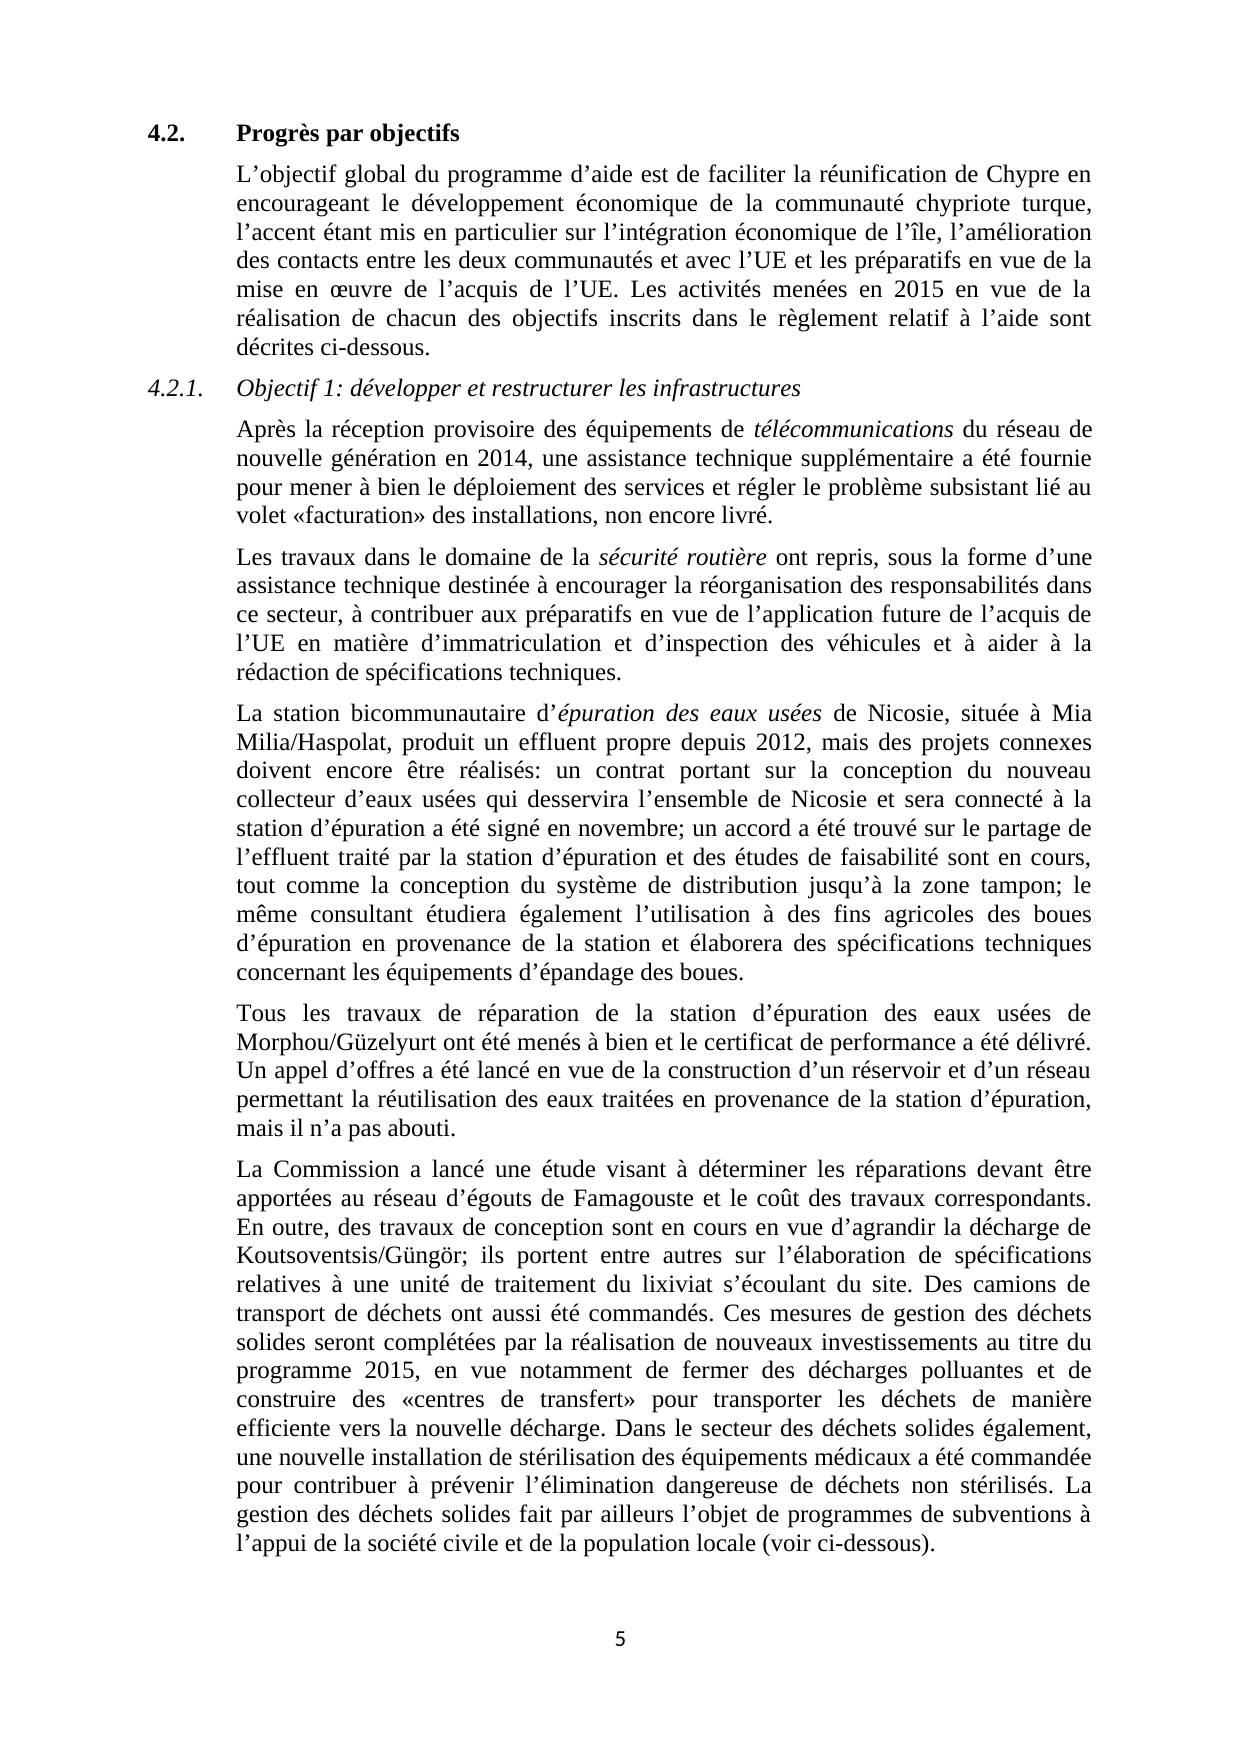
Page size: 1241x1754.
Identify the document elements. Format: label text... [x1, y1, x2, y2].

list Progrès par objectifs [148, 118, 1093, 147]
text L’objectif global du programme d’aide est de faciliter la réunification de Chypre en encourageant le développement économique de la communauté chypriote turque, l’accent étant mis en particulier sur l’intégration économique de l’île, l’amélioration des contacts entre les deux communautés et avec l’UE et les préparatifs en vue de la mise en œuvre de l’acquis de l’UE. Les activités menées en 2015 en vue de la réalisation de chacun des objectifs inscrits dans le règlement relatif à l’aide sont décrites ci-dessous. [236, 159, 1093, 361]
text Tous les travaux de réparation de la station d’épuration des eaux usées de Morphou/Güzelyurt ont été menés à bien et le certificat de performance a été délivré. Un appel d’offres a été lancé en vue de la construction d’un réservoir et d’un réseau permettant la réutilisation des eaux traitées en provenance de la station d’épuration, mais il n’a pas abouti. [236, 998, 1093, 1142]
text Les travaux dans le domaine de la sécurité routière ont repris, sous la forme d’une assistance technique destinée à encourager la réorganisation des responsabilités dans ce secteur, à contribuer aux préparatifs en vue de l’application future de l’acquis de l’UE en matière d’immatriculation et d’inspection des véhicules et à aider à la rédaction de spécifications techniques. [236, 542, 1093, 686]
text Après la réception provisoire des équipements de télécommunications du réseau de nouvelle génération en 2014, une assistance technique supplémentaire a été fournie pour mener à bien le déploiement des services et régler le problème subsistant lié au volet «facturation» des installations, non encore livré. [236, 414, 1093, 529]
list Objectif 1: développer et restructurer les infrastructures [148, 373, 1093, 402]
text La station bicommunautaire d’épuration des eaux usées de Nicosie, située à Mia Milia/Haspolat, produit un effluent propre depuis 2012, mais des projets connexes doivent encore être réalisés: un contrat portant sur la conception du nouveau collecteur d’eaux usées qui desservira l’ensemble de Nicosie et sera connecté à la station d’épuration a été signé en novembre; un accord a été trouvé sur le partage de l’effluent traité par la station d’épuration et des études de faisabilité sont en cours, tout comme la conception du système de distribution jusqu’à la zone tampon; le même consultant étudiera également l’utilisation à des fins agricoles des boues d’épuration en provenance de la station et élaborera des spécifications techniques concernant les équipements d’épandage des boues. [236, 698, 1093, 986]
text La Commission a lancé une étude visant à déterminer les réparations devant être apportées au réseau d’égouts de Famagouste et le coût des travaux correspondants. En outre, des travaux de conception sont en cours en vue d’agrandir la décharge de Koutsoventsis/Güngör; ils portent entre autres sur l’élaboration de spécifications relatives à une unité de traitement du lixiviat s’écoulant du site. Des camions de transport de déchets ont aussi été commandés. Ces mesures de gestion des déchets solides seront complétées par la réalisation de nouveaux investissements au titre du programme 2015, en vue notamment de fermer des décharges polluantes et de construire des «centres de transfert» pour transporter les déchets de manière efficiente vers la nouvelle décharge. Dans le secteur des déchets solides également, une nouvelle installation de stérilisation des équipements médicaux a été commandée pour contribuer à prévenir l’élimination dangereuse de déchets non stérilisés. La gestion des déchets solides fait par ailleurs l’objet de programmes de subventions à l’appui de la société civile et de la population locale (voir ci-dessous). [236, 1154, 1093, 1557]
